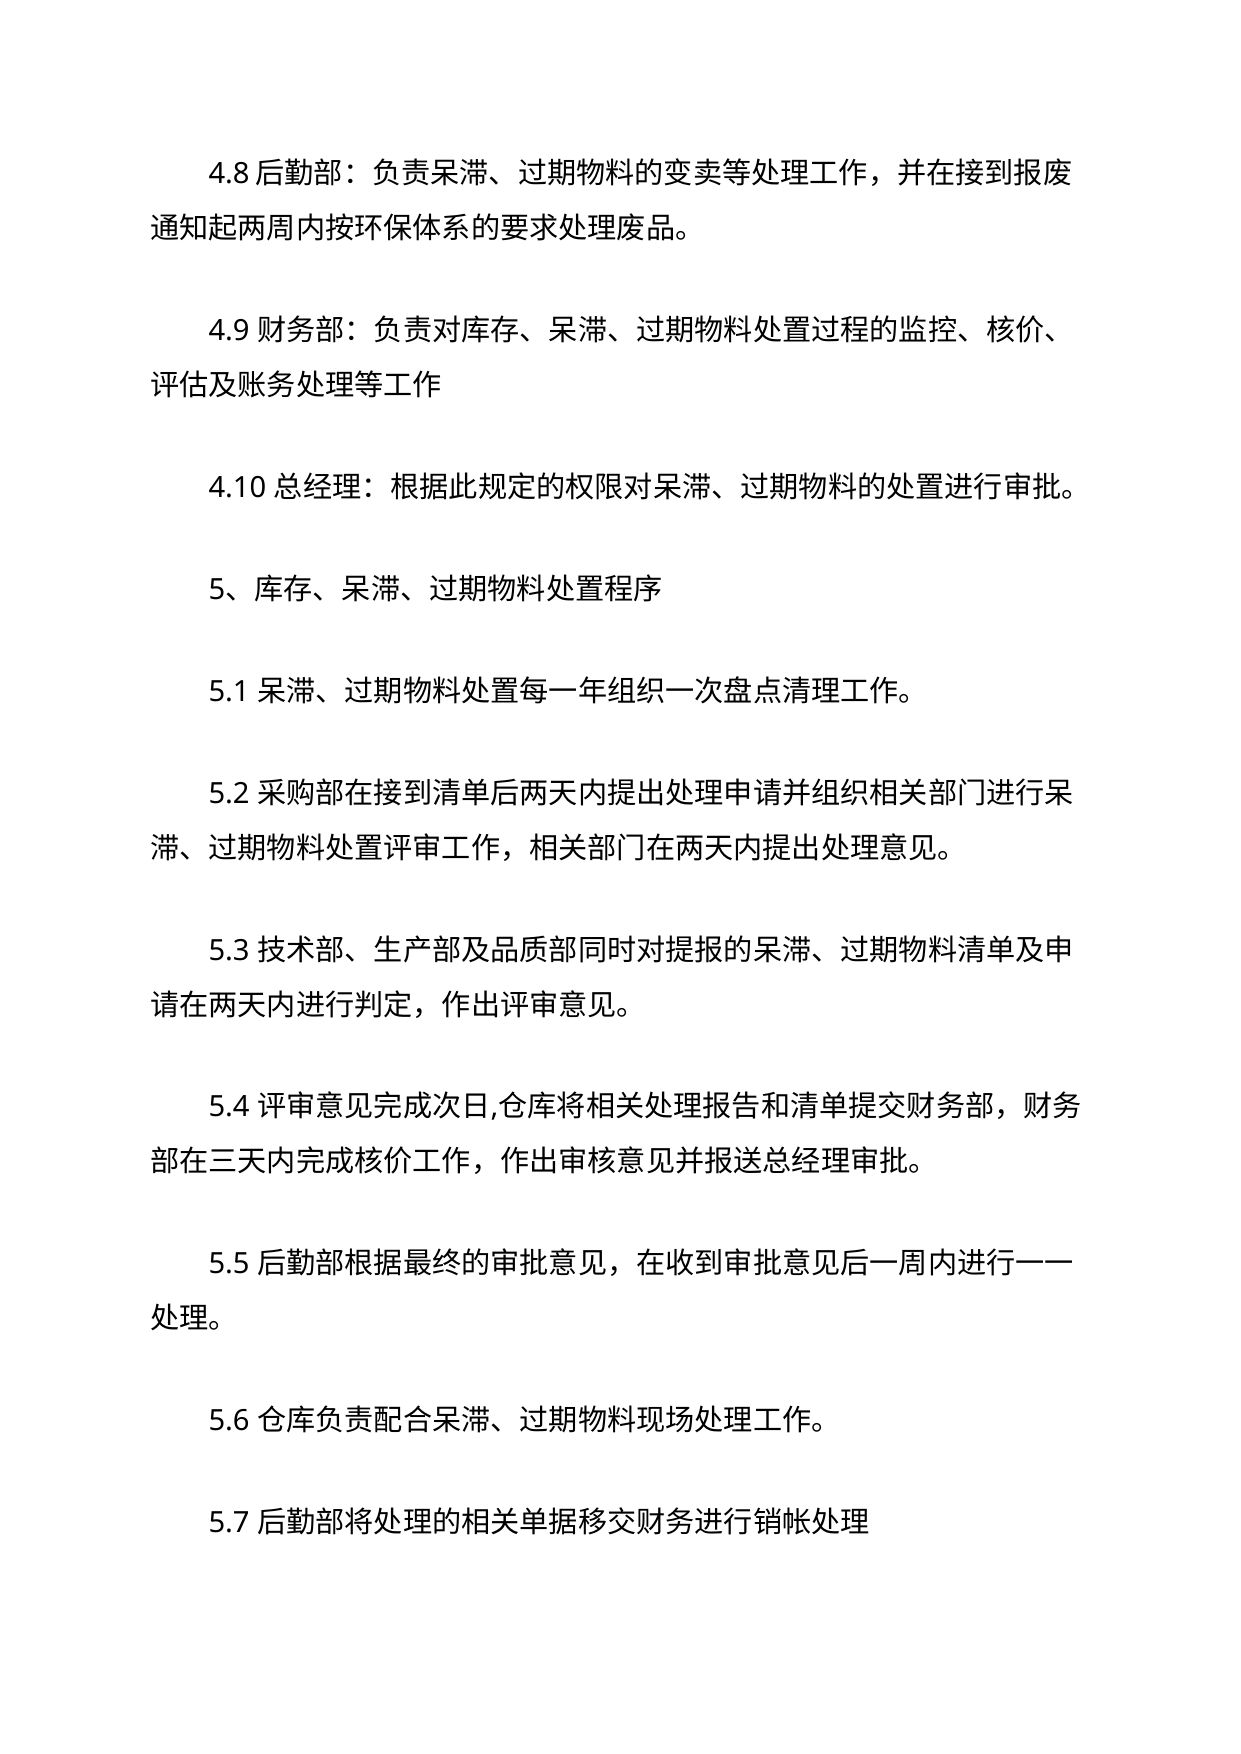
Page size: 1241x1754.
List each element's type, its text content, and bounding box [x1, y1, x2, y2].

text 4.9 财务部：负责对库存、呆滞、过期物料处置过程的监控、核价、评估及账务处理等工作 [150, 307, 1090, 404]
text 5、库存、呆滞、过期物料处置程序 [150, 566, 1090, 608]
text 5.4 评审意见完成次日,仓库将相关处理报告和清单提交财务部，财务部在三天内完成核价工作，作出审核意见并报送总经理审批。 [150, 1083, 1090, 1180]
text 5.7 后勤部将处理的相关单据移交财务进行销帐处理 [150, 1498, 1090, 1541]
text 5.3 技术部、生产部及品质部同时对提报的呆滞、过期物料清单及申请在两天内进行判定，作出评审意见。 [150, 926, 1090, 1023]
text 5.6 仓库负责配合呆滞、过期物料现场处理工作。 [150, 1397, 1090, 1439]
text 4.8后勤部：负责呆滞、过期物料的变卖等处理工作，并在接到报废通知起两周内按环保体系的要求处理废品。 [150, 150, 1090, 247]
text 4.10 总经理：根据此规定的权限对呆滞、过期物料的处置进行审批。 [150, 463, 1090, 506]
text 5.5 后勤部根据最终的审批意见，在收到审批意见后一周内进行一一处理。 [150, 1240, 1090, 1337]
text 5.1 呆滞、过期物料处置每一年组织一次盘点清理工作。 [150, 667, 1090, 710]
text 5.2 采购部在接到清单后两天内提出处理申请并组织相关部门进行呆滞、过期物料处置评审工作，相关部门在两天内提出处理意见。 [150, 769, 1090, 867]
